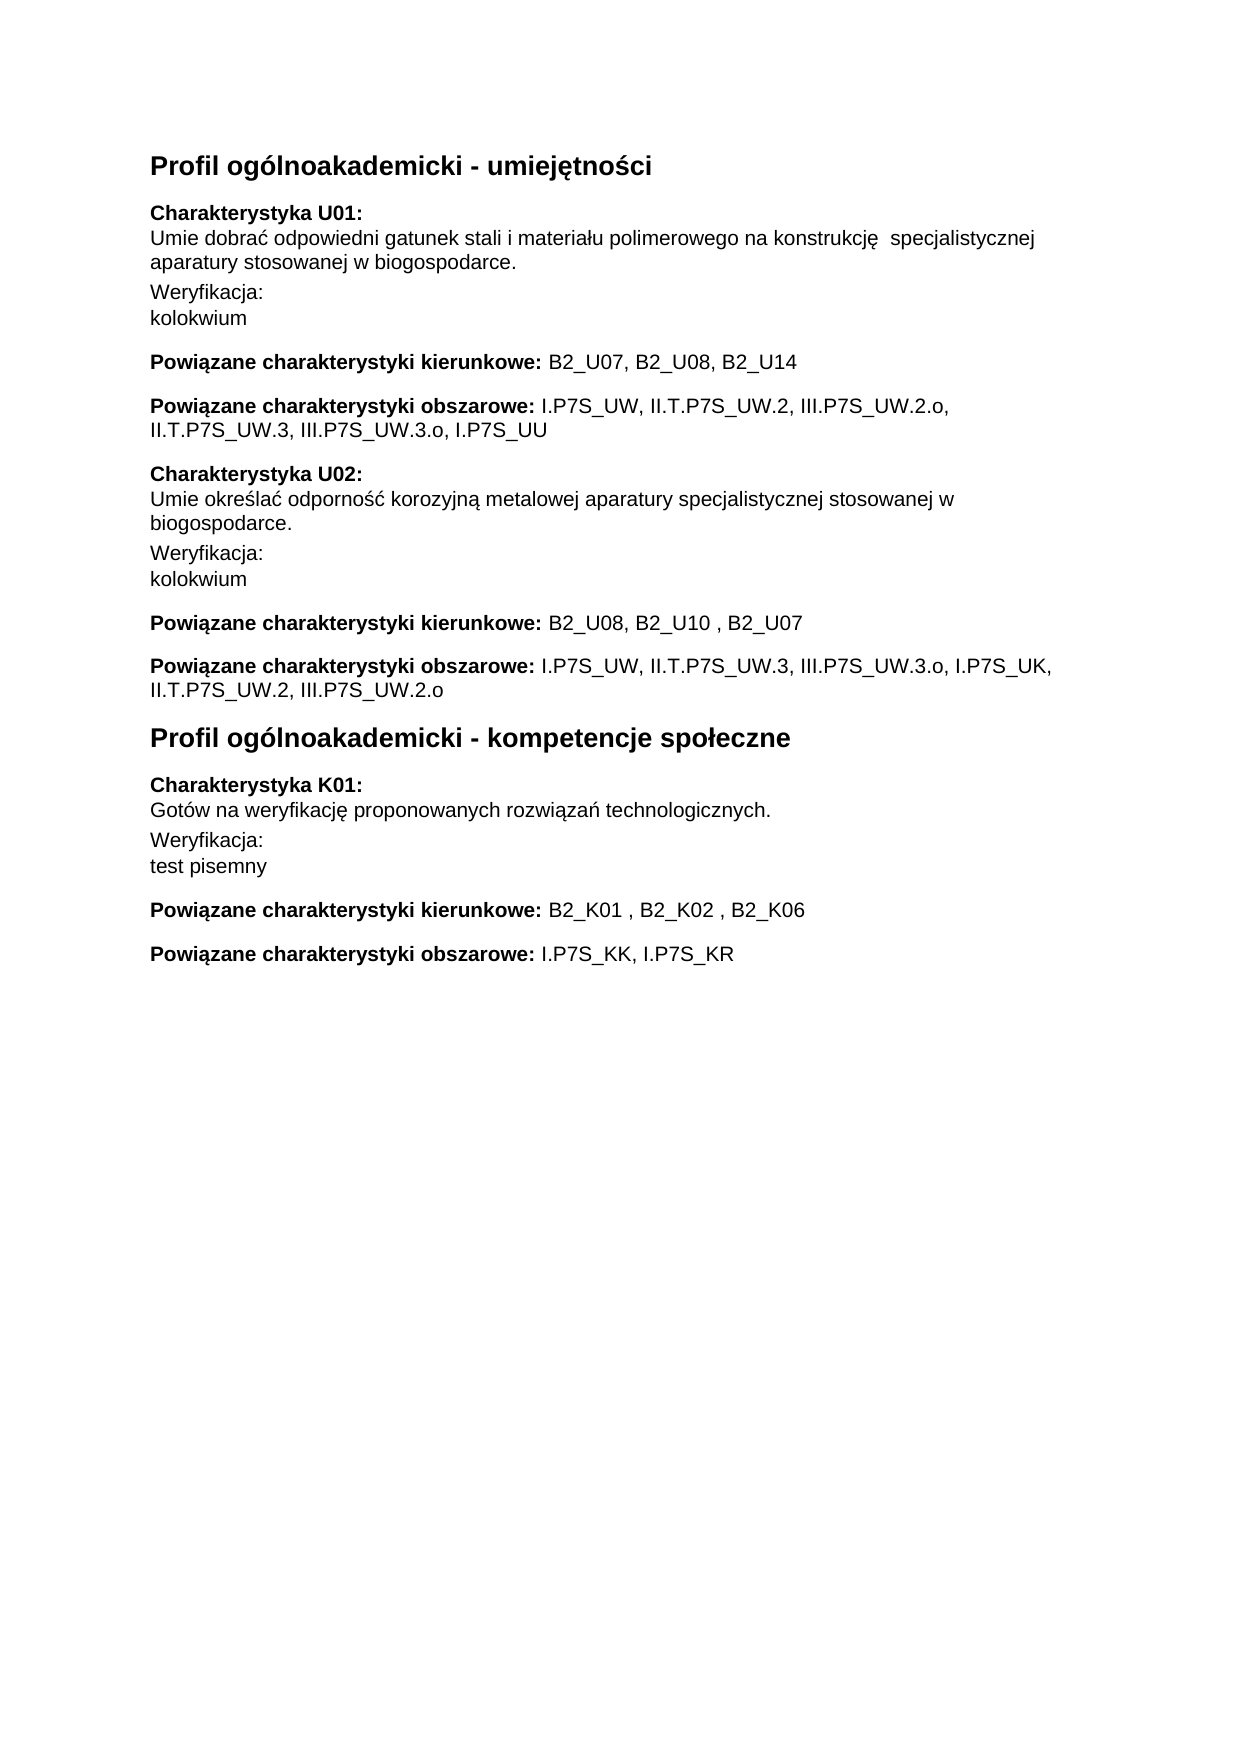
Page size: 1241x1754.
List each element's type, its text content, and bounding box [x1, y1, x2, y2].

text test pisemny [150, 854, 1090, 878]
subtitle Profil ogólnoakademicki - umiejętności [150, 150, 1090, 181]
text Weryfikacja: [150, 828, 1090, 852]
text Powiązane charakterystyki obszarowe: I.P7S_UW, II.T.P7S_UW.2, III.P7S_UW.2.o, II.T.P7S_UW.3, III.P7S_UW.3.o, I.P7S_UU [150, 394, 1090, 442]
text Umie określać odporność korozyjną metalowej aparatury specjalistycznej stosowanej w biogospodarce. [150, 486, 1090, 534]
text Powiązane charakterystyki kierunkowe: B2_U08, B2_U10 , B2_U07 [150, 610, 1090, 634]
subtitle Profil ogólnoakademicki - kompetencje społeczne [150, 722, 1090, 753]
text Charakterystyka U01: [150, 201, 1090, 225]
text Charakterystyka K01: [150, 773, 1090, 797]
text Powiązane charakterystyki kierunkowe: B2_K01 , B2_K02 , B2_K06 [150, 898, 1090, 922]
text Powiązane charakterystyki obszarowe: I.P7S_KK, I.P7S_KR [150, 942, 1090, 966]
text kolokwium [150, 306, 1090, 330]
text Charakterystyka U02: [150, 461, 1090, 485]
text kolokwium [150, 567, 1090, 591]
text Weryfikacja: [150, 280, 1090, 304]
text Weryfikacja: [150, 541, 1090, 564]
text Gotów na weryfikację proponowanych rozwiązań technologicznych. [150, 798, 1090, 822]
text Powiązane charakterystyki kierunkowe: B2_U07, B2_U08, B2_U14 [150, 350, 1090, 374]
text Powiązane charakterystyki obszarowe: I.P7S_UW, II.T.P7S_UW.3, III.P7S_UW.3.o, I.P7S_UK, II.T.P7S_UW.2, III.P7S_UW.2.o [150, 654, 1090, 702]
text Umie dobrać odpowiedni gatunek stali i materiału polimerowego na konstrukcję specjalistycznej aparatury stosowanej w biogospodarce. [150, 226, 1090, 274]
